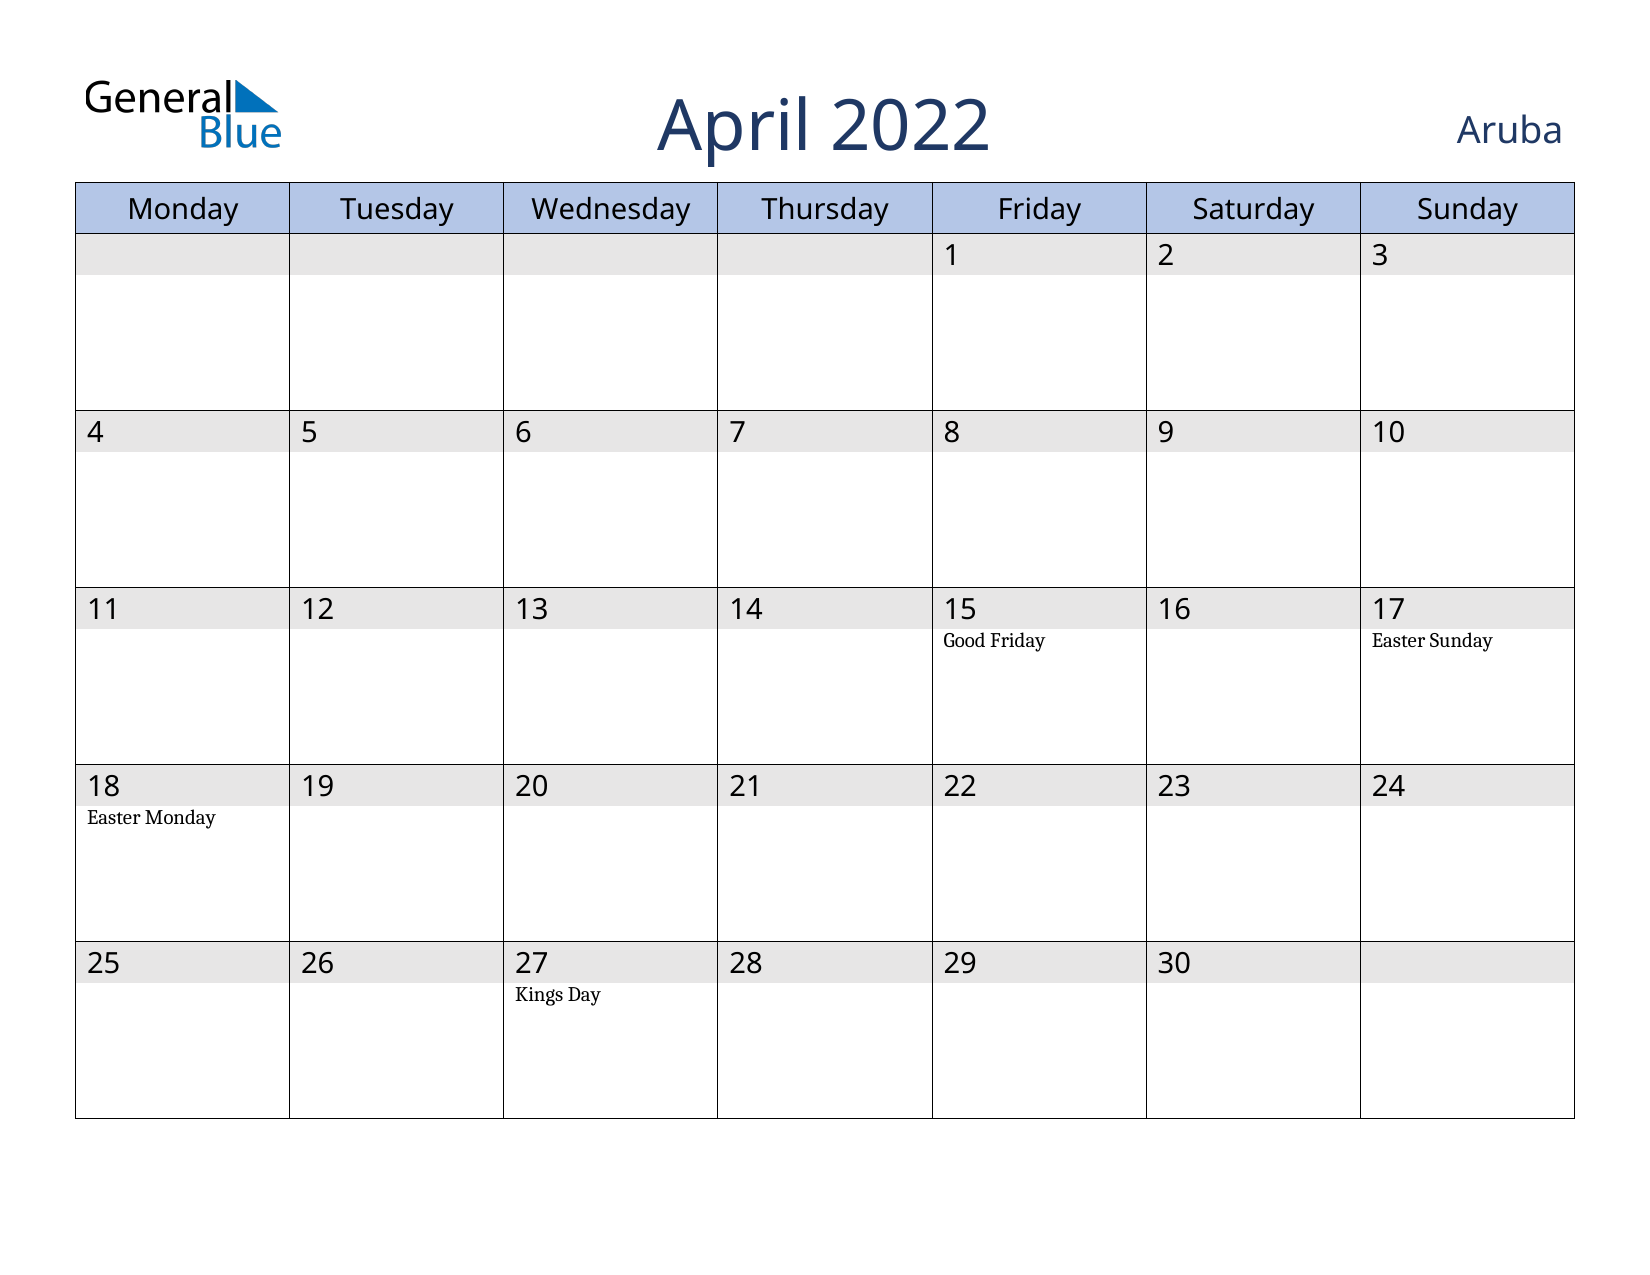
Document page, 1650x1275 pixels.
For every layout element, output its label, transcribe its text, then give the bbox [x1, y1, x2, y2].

table_cell 18 [76, 765, 289, 806]
table_cell [718, 806, 932, 941]
table_cell 5 [290, 411, 503, 452]
table_cell [718, 234, 932, 275]
table_cell [504, 275, 717, 410]
table_cell [290, 275, 503, 410]
table_cell 11 [76, 588, 289, 629]
table_cell 20 [504, 765, 717, 806]
table_cell [76, 629, 289, 764]
table_cell [718, 452, 932, 587]
table_cell [933, 806, 1146, 941]
picture [86, 80, 281, 148]
table_cell [1147, 452, 1360, 587]
table_cell 8 [933, 411, 1146, 452]
table_cell 26 [290, 942, 503, 983]
table_cell [933, 452, 1146, 587]
table_cell [1361, 983, 1574, 1118]
table_cell [504, 806, 717, 941]
table_cell Thursday [718, 183, 932, 233]
table_cell 25 [76, 942, 289, 983]
table_cell [933, 983, 1146, 1118]
table_cell 2 [1147, 234, 1360, 275]
table_cell Good Friday [933, 629, 1146, 764]
table_cell 12 [290, 588, 503, 629]
table_cell Easter Monday [76, 806, 289, 941]
table_cell 29 [933, 942, 1146, 983]
table_cell 16 [1147, 588, 1360, 629]
table_cell [76, 452, 289, 587]
table_cell 1 [933, 234, 1146, 275]
table_cell 22 [933, 765, 1146, 806]
table_cell [76, 234, 289, 275]
table_cell 7 [718, 411, 932, 452]
table_cell 9 [1147, 411, 1360, 452]
table_cell 3 [1361, 234, 1574, 275]
table_cell 24 [1361, 765, 1574, 806]
table_cell 17 [1361, 588, 1574, 629]
table_cell [1361, 806, 1574, 941]
table_cell Saturday [1147, 183, 1360, 233]
table_cell [933, 275, 1146, 410]
table_cell [718, 629, 932, 764]
table_cell [718, 275, 932, 410]
table_cell [1147, 806, 1360, 941]
table_cell 30 [1147, 942, 1360, 983]
table_header April 2022 [504, 75, 1146, 182]
table_cell [1147, 275, 1360, 410]
table_cell 23 [1147, 765, 1360, 806]
table_cell 13 [504, 588, 717, 629]
table_cell 27 [504, 942, 717, 983]
table_cell Kings Day [504, 983, 717, 1118]
table_cell 6 [504, 411, 717, 452]
table_cell 21 [718, 765, 932, 806]
table_cell [1147, 629, 1360, 764]
table_cell 4 [76, 411, 289, 452]
table_cell Sunday [1361, 183, 1574, 233]
table_cell [290, 983, 503, 1118]
table_cell 28 [718, 942, 932, 983]
table_cell [76, 275, 289, 410]
table_cell [1361, 452, 1574, 587]
table_cell [504, 234, 717, 275]
table_cell [290, 234, 503, 275]
table_cell 14 [718, 588, 932, 629]
table_cell [1361, 275, 1574, 410]
table_cell [1361, 942, 1574, 983]
table_header Aruba [1146, 75, 1574, 182]
table_header [76, 75, 503, 182]
table_cell [504, 452, 717, 587]
table_cell 10 [1361, 411, 1574, 452]
table_cell [290, 806, 503, 941]
table_cell [290, 629, 503, 764]
table_cell [290, 452, 503, 587]
table_cell Friday [933, 183, 1146, 233]
table_cell [504, 629, 717, 764]
table_cell Tuesday [290, 183, 503, 233]
table_cell [76, 983, 289, 1118]
table_cell [718, 983, 932, 1118]
table_cell Wednesday [504, 183, 717, 233]
table_cell Easter Sunday [1361, 629, 1574, 764]
table_cell Monday [76, 183, 289, 233]
table_cell 19 [290, 765, 503, 806]
table_cell [1147, 983, 1360, 1118]
table_cell 15 [933, 588, 1146, 629]
